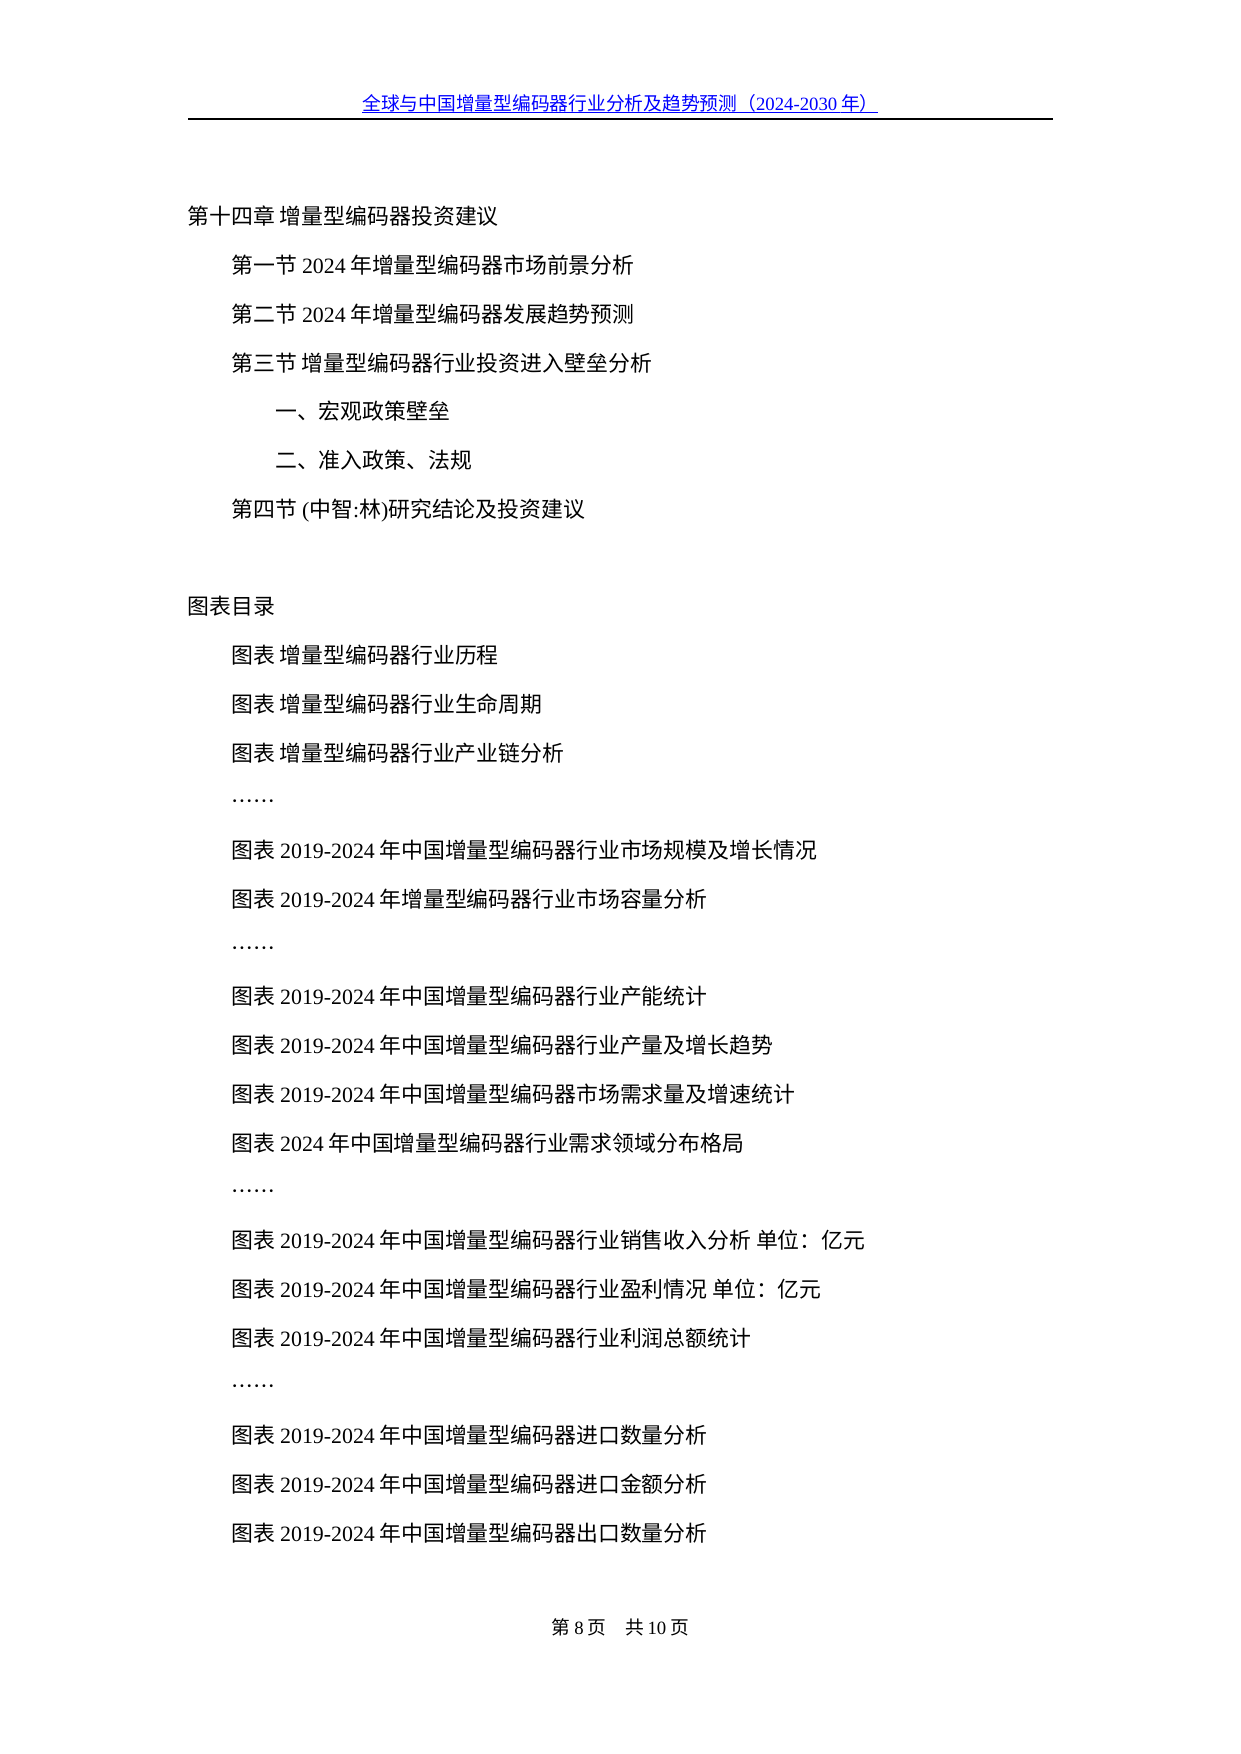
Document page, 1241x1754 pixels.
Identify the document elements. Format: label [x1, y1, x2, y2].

text [187, 150, 1053, 1548]
